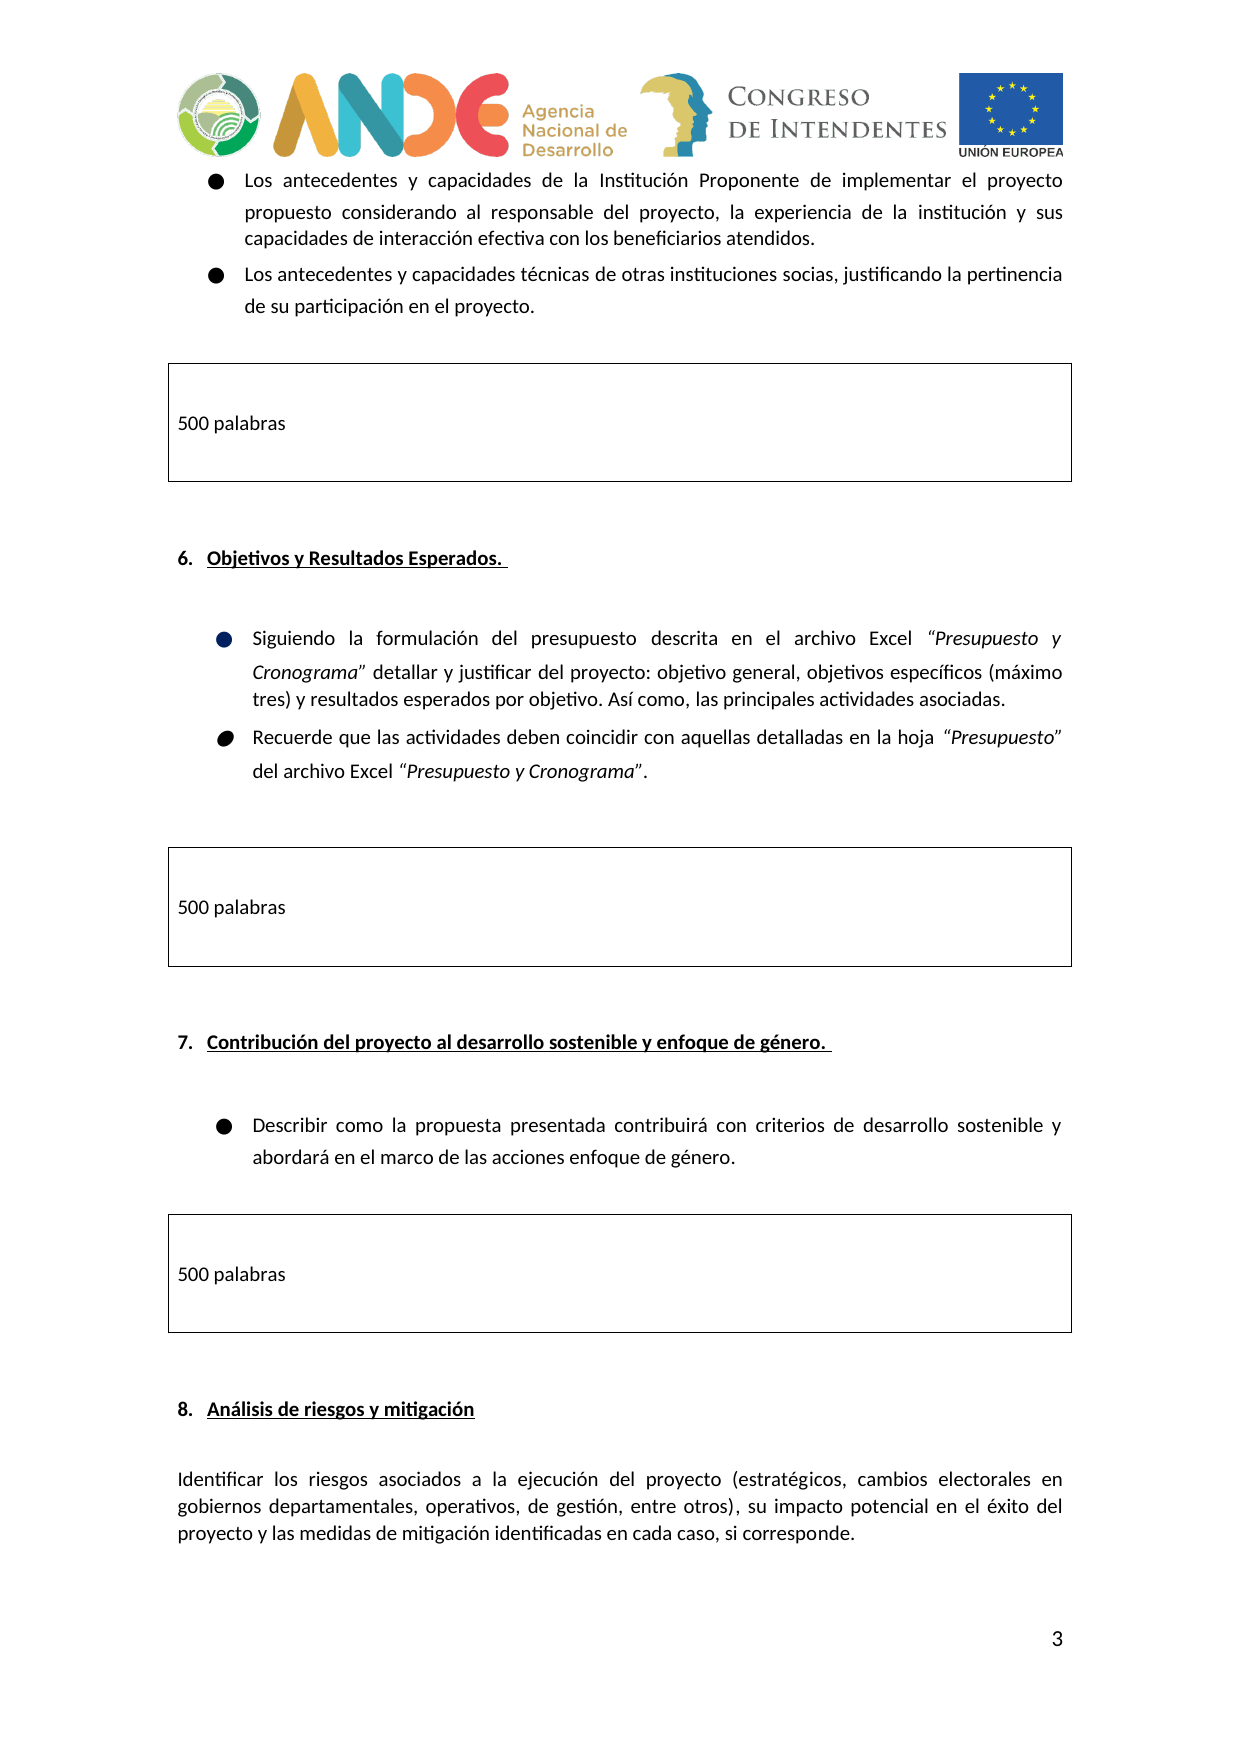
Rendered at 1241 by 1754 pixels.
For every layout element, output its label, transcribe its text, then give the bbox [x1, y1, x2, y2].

list Los antecedentes y capacidades de la Institución Proponente de implementar el proyecto propuesto considerando al responsable del proyecto, la experiencia de la institución y sus capacidades de interacción efectiva con los beneficiarios atendidos. [207, 157, 1063, 250]
list Análisis de riesgos y mitigación [177, 1396, 1063, 1422]
text 500 palabras [169, 407, 1071, 435]
list Objetivos y Resultados Esperados. [177, 545, 1063, 570]
list Contribución del proyecto al desarrollo sostenible y enfoque de género. [177, 1029, 1063, 1055]
text Identificar los riesgos asociados a la ejecución del proyecto (estratégicos, cambios electorales en gobiernos departamentales, operativos, de gestión, entre otros), su impacto potencial en el éxito del proyecto y las medidas de mitigación identificadas en cada caso, si corresponde. [177, 1466, 1063, 1546]
list Recuerde que las actividades deben coincidir con aquellas detalladas en la hoja “Presupuesto” del archivo Excel “Presupuesto y Cronograma”. [215, 714, 1063, 784]
text 500 palabras [169, 891, 1071, 919]
list Los antecedentes y capacidades técnicas de otras instituciones socias, justificando la pertinencia de su participación en el proyecto. [207, 250, 1063, 318]
text 500 palabras [169, 1258, 1071, 1286]
picture [177, 73, 1063, 157]
list Describir como la propuesta presentada contribuirá con criterios de desarrollo sostenible y abordará en el marco de las acciones enfoque de género. [215, 1102, 1063, 1170]
list Siguiendo la formulación del presupuesto descrita en el archivo Excel “Presupuesto y Cronograma” detallar y justificar del proyecto: objetivo general, objetivos específicos (máximo tres) y resultados esperados por objetivo. Así como, las principales actividades asociadas. [215, 614, 1063, 712]
